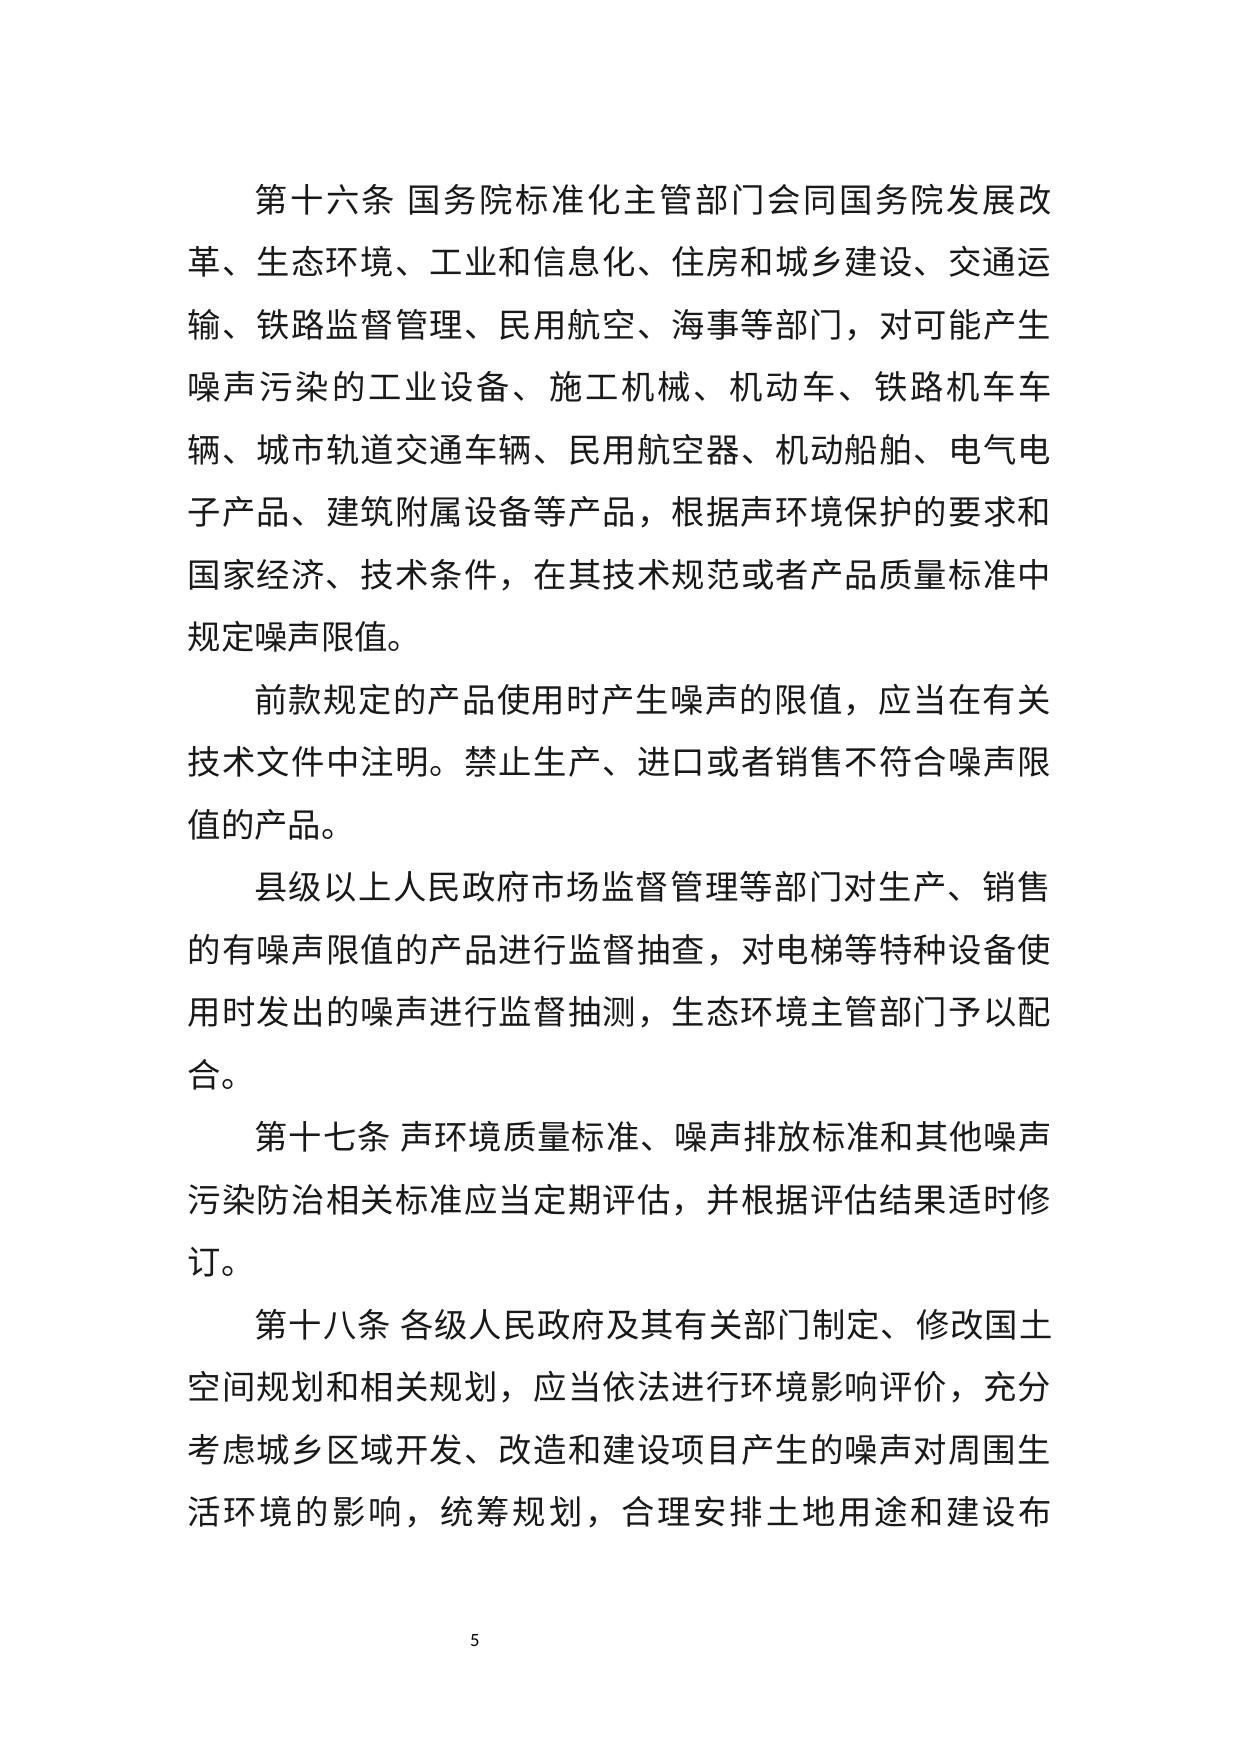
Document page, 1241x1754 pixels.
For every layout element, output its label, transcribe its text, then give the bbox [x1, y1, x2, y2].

text 前款规定的产品使用时产生噪声的限值，应当在有关技术文件中注明。禁止生产、进口或者销售不符合噪声限值的产品。 [187, 662, 1053, 849]
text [187, 1287, 1053, 1537]
text 县级以上人民政府市场监督管理等部门对生产、销售的有噪声限值的产品进行监督抽查，对电梯等特种设备使用时发出的噪声进行监督抽测，生态环境主管部门予以配合。 [187, 849, 1053, 1099]
text 第十七条 声环境质量标准、噪声排放标准和其他噪声污染防治相关标准应当定期评估，并根据评估结果适时修订。 [187, 1099, 1053, 1287]
text 第十六条 国务院标准化主管部门会同国务院发展改革、生态环境、工业和信息化、住房和城乡建设、交通运输、铁路监督管理、民用航空、海事等部门，对可能产生噪声污染的工业设备、施工机械、机动车、铁路机车车辆、城市轨道交通车辆、民用航空器、机动船舶、电气电子产品、建筑附属设备等产品，根据声环境保护的要求和国家经济、技术条件，在其技术规范或者产品质量标准中规定噪声限值。 [187, 162, 1053, 662]
